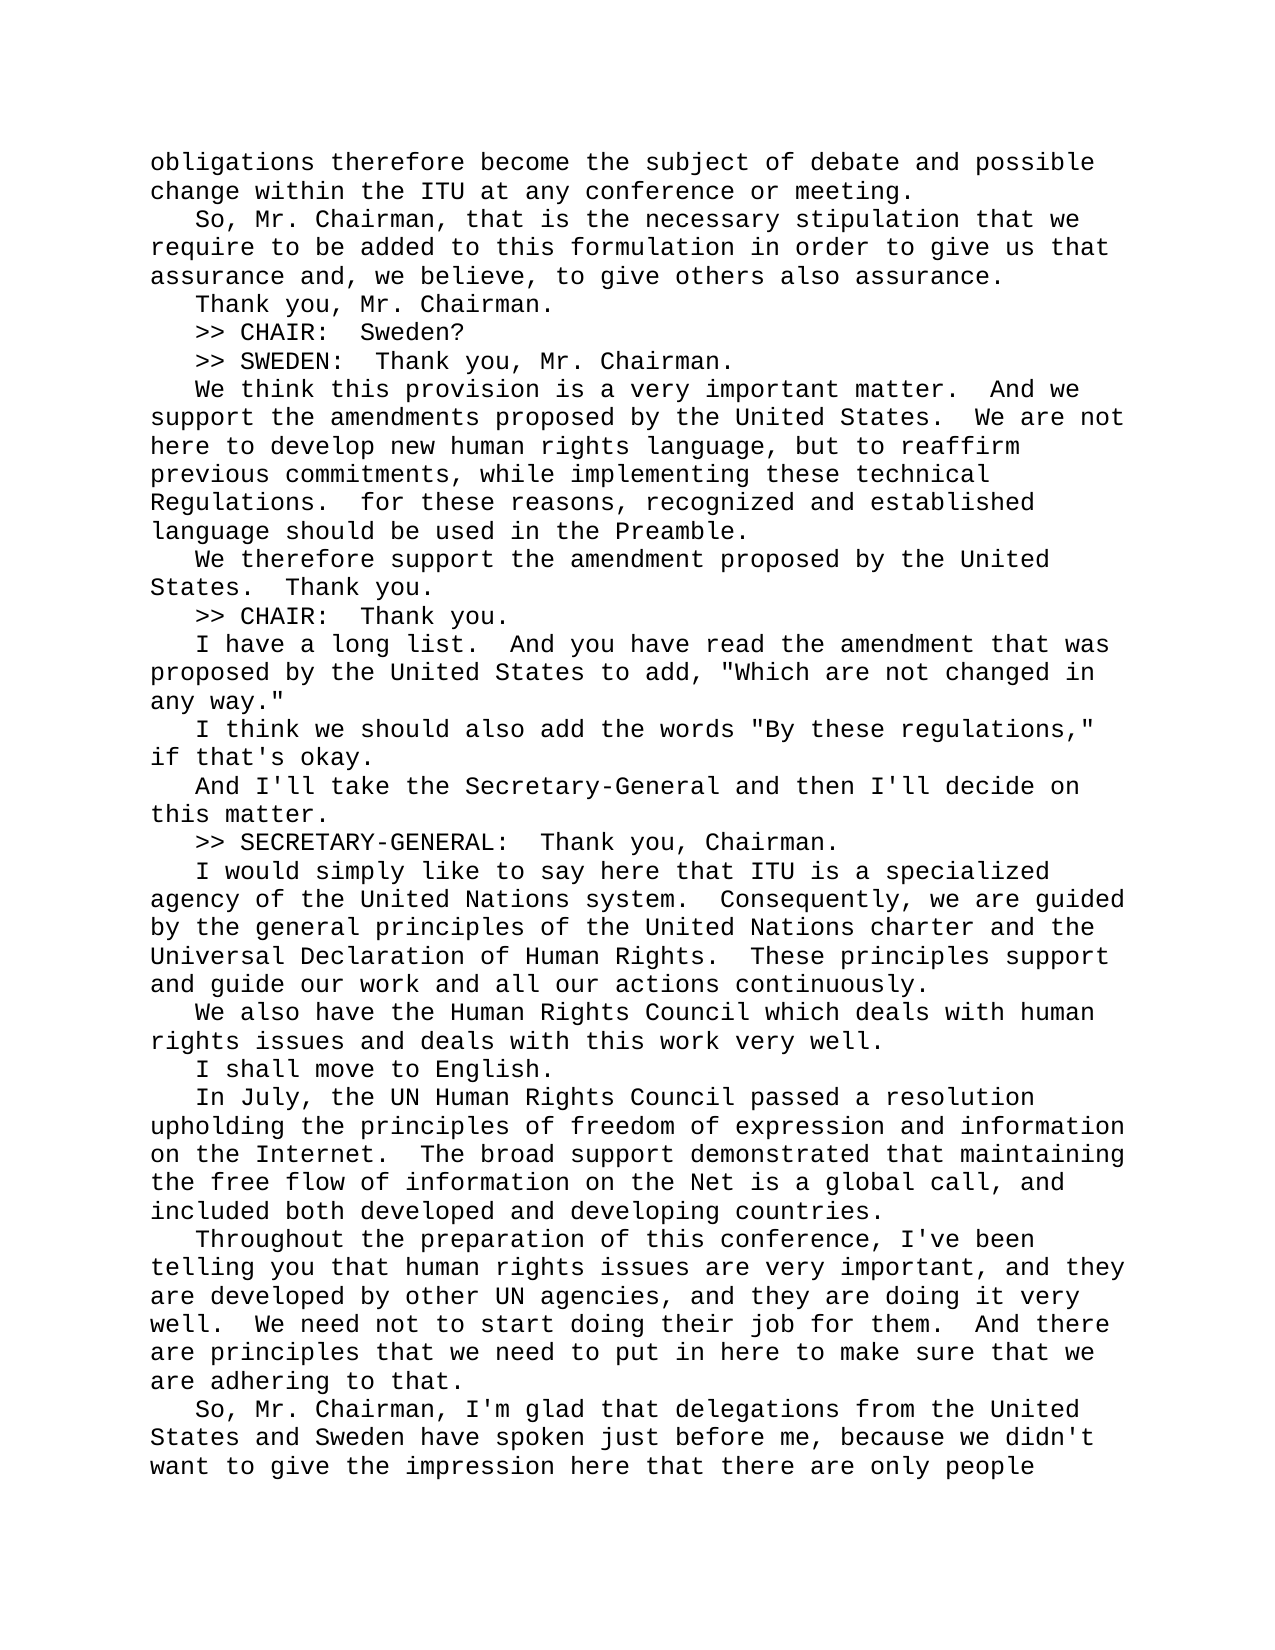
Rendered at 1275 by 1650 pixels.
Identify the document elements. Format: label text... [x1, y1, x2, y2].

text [150, 150, 1125, 207]
text I have a long list. And you have read the amendment that was proposed by the United States to add, "Which are not changed in any way." [150, 632, 1125, 717]
text Thank you, Mr. Chairman. [150, 292, 1125, 320]
text I think we should also add the words "By these regulations," if that's okay. [150, 717, 1125, 773]
text We also have the Human Rights Council which deals with human rights issues and deals with this work very well. [150, 1000, 1125, 1057]
text We therefore support the amendment proposed by the United States. Thank you. [150, 547, 1125, 603]
text >> SWEDEN: Thank you, Mr. Chairman. [150, 348, 1125, 377]
text >> CHAIR: Sweden? [150, 320, 1125, 348]
text So, Mr. Chairman, that is the necessary stipulation that we require to be added to this formulation in order to give us that assurance and, we believe, to give others also assurance. [150, 207, 1125, 292]
text In July, the UN Human Rights Council passed a resolution upholding the principles of freedom of expression and information on the Internet. The broad support demonstrated that maintaining the free flow of information on the Net is a global call, and included both developed and developing countries. [150, 1085, 1125, 1227]
text We think this provision is a very important matter. And we support the amendments proposed by the United States. We are not here to develop new human rights language, but to reaffirm previous commitments, while implementing these technical Regulations. for these reasons, recognized and established language should be used in the Preamble. [150, 377, 1125, 547]
text I would simply like to say here that ITU is a specialized agency of the United Nations system. Consequently, we are guided by the general principles of the United Nations charter and the Universal Declaration of Human Rights. These principles support and guide our work and all our actions continuously. [150, 858, 1125, 1000]
text I shall move to English. [150, 1057, 1125, 1085]
text Throughout the preparation of this conference, I've been telling you that human rights issues are very important, and they are developed by other UN agencies, and they are doing it very well. We need not to start doing their job for them. And there are principles that we need to put in here to make sure that we are adhering to that. [150, 1227, 1125, 1397]
text >> SECRETARY-GENERAL: Thank you, Chairman. [150, 830, 1125, 858]
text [150, 1397, 1125, 1482]
text >> CHAIR: Thank you. [150, 603, 1125, 632]
text And I'll take the Secretary-General and then I'll decide on this matter. [150, 773, 1125, 830]
